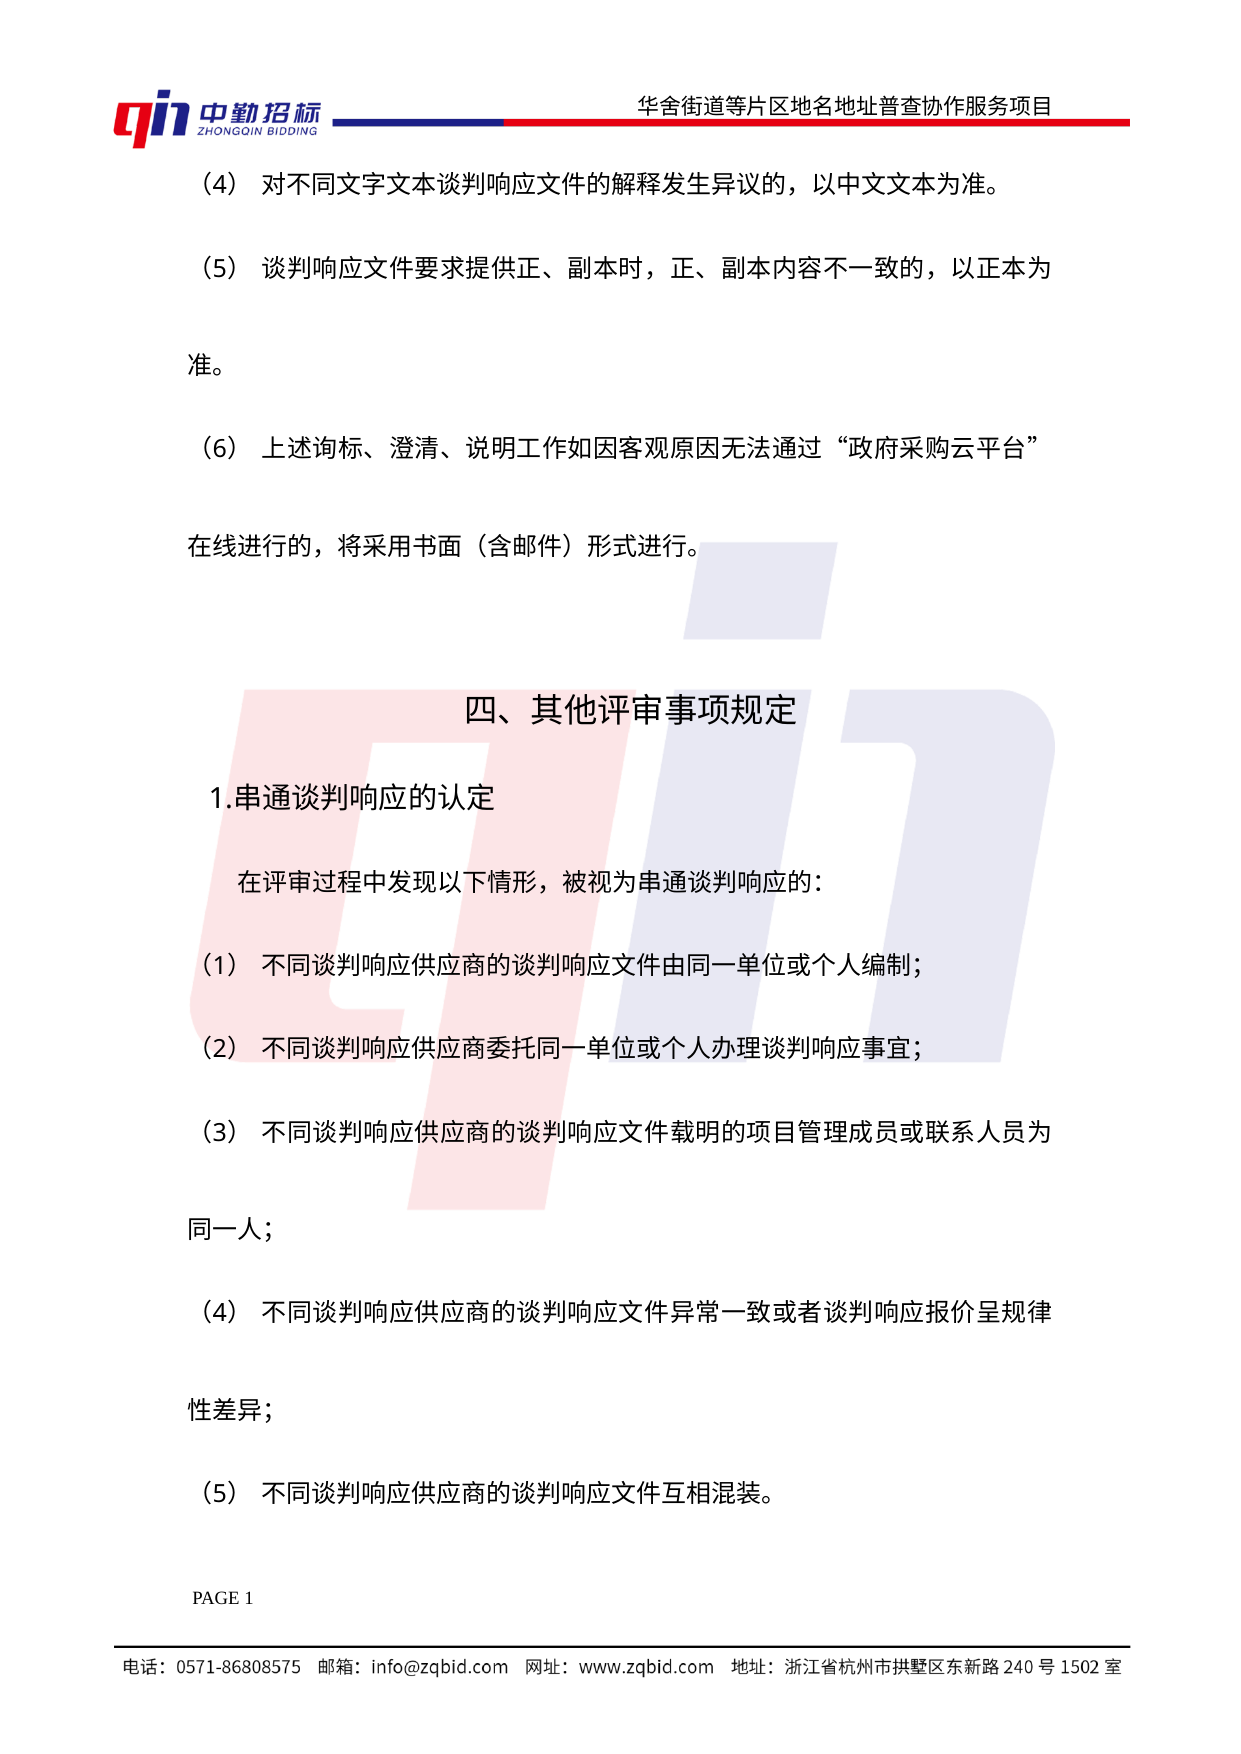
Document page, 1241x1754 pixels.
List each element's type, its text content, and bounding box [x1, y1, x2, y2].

list 上述询标、澄清、说明工作如因客观原因无法通过“政府采购云平台”在线进行的，将采用书面（含邮件）形式进行。 [187, 414, 1053, 577]
list 不同谈判响应供应商的谈判响应文件异常一致或者谈判响应报价呈规律性差异； [187, 1278, 1053, 1441]
text 在评审过程中发现以下情形，被视为串通谈判响应的： [187, 849, 1053, 914]
list 对不同文字文本谈判响应文件的解释发生异议的，以中文文本为准。 [187, 151, 1053, 216]
list 其他评审事项规定 [208, 677, 1053, 742]
list 不同谈判响应供应商的谈判响应文件由同一单位或个人编制； [187, 931, 1053, 996]
list 不同谈判响应供应商的谈判响应文件互相混装。 [187, 1459, 1053, 1524]
list 谈判响应文件要求提供正、副本时，正、副本内容不一致的，以正本为准。 [187, 234, 1053, 396]
picture [1, 0, 1241, 1753]
list 不同谈判响应供应商的谈判响应文件载明的项目管理成员或联系人员为同一人； [187, 1098, 1053, 1260]
list 串通谈判响应的认定 [208, 764, 1053, 829]
list 不同谈判响应供应商委托同一单位或个人办理谈判响应事宜； [187, 1014, 1053, 1079]
